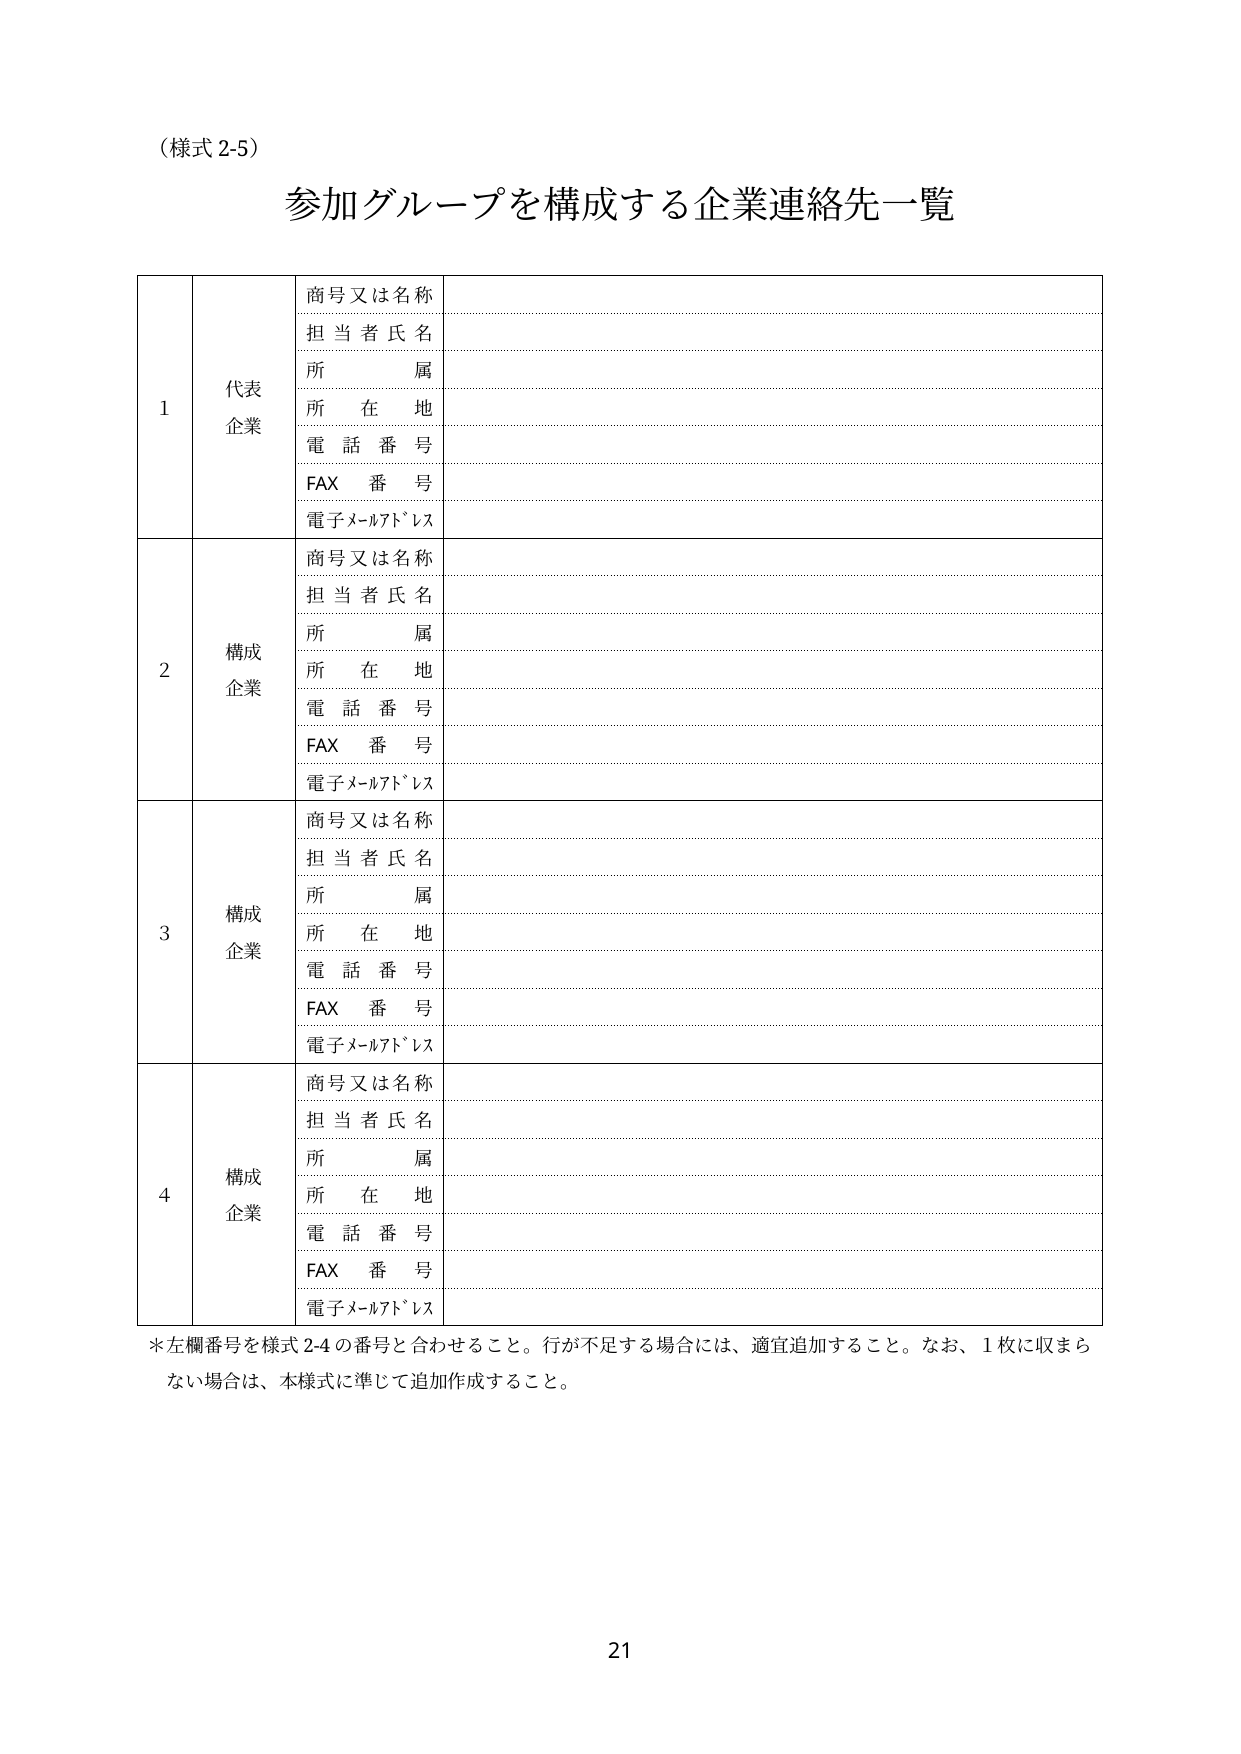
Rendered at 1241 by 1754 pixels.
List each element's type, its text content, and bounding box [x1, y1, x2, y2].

table_header 代表 企業 [193, 276, 295, 538]
table_cell [444, 875, 1102, 913]
table_cell 所属 [296, 613, 443, 650]
text ＊左欄番号を様式2-4の番号と合わせること。行が不足する場合には、適宜追加すること。なお、１枚に収まらない場合は、本様式に準じて追加作成すること。 [148, 1326, 1092, 1399]
table_cell [444, 575, 1102, 613]
table_cell ３ [138, 801, 192, 1063]
table_cell [444, 838, 1102, 875]
table_cell [444, 539, 1102, 575]
table_cell [444, 725, 1102, 763]
table_cell 担当者氏名 [296, 1100, 443, 1138]
table_cell [444, 650, 1102, 688]
table_cell 所在地 [296, 913, 443, 950]
text 参加グループを構成する企業連絡先一覧 [148, 166, 1092, 239]
table_cell [444, 350, 1102, 388]
text （様式2-5） [148, 129, 1092, 166]
table_cell FAX番号 [296, 988, 443, 1025]
table_cell 構成 企業 [193, 801, 295, 1063]
table_cell [444, 425, 1102, 463]
table_cell 電話番号 [296, 1213, 443, 1250]
table_cell [444, 313, 1102, 350]
table_header [444, 276, 1102, 313]
table_cell 所属 [296, 875, 443, 913]
table_cell [444, 688, 1102, 725]
table_cell 電子ﾒｰﾙｱﾄﾞﾚｽ [296, 1288, 443, 1325]
table_cell 担当者氏名 [296, 313, 443, 350]
table_cell 電話番号 [296, 950, 443, 988]
table_cell 電子ﾒｰﾙｱﾄﾞﾚｽ [296, 1025, 443, 1063]
table_cell 構成 企業 [193, 1064, 295, 1325]
table_cell [444, 950, 1102, 988]
table_cell 電子ﾒｰﾙｱﾄﾞﾚｽ [296, 500, 443, 538]
table_cell 商号又は名称 [296, 539, 443, 575]
table_cell 担当者氏名 [296, 575, 443, 613]
table_cell 商号又は名称 [296, 1064, 443, 1100]
table_cell 所在地 [296, 1175, 443, 1213]
table_cell 所在地 [296, 388, 443, 425]
table_header 商号又は名称 [296, 276, 443, 313]
table_cell [444, 913, 1102, 950]
table_cell 担当者氏名 [296, 838, 443, 875]
table_cell 電話番号 [296, 425, 443, 463]
table_cell 所属 [296, 1138, 443, 1175]
table_cell [444, 1213, 1102, 1250]
table_header １ [138, 276, 192, 538]
table_cell [444, 1064, 1102, 1100]
table_cell [444, 1138, 1102, 1175]
table_cell [444, 1175, 1102, 1213]
table_cell [444, 463, 1102, 500]
table_cell [444, 988, 1102, 1025]
table_cell [444, 500, 1102, 538]
table_cell ２ [138, 539, 192, 800]
table_cell 電子ﾒｰﾙｱﾄﾞﾚｽ [296, 763, 443, 800]
table_cell [444, 1025, 1102, 1063]
table_cell [444, 1288, 1102, 1325]
table_cell [444, 388, 1102, 425]
table_cell 所在地 [296, 650, 443, 688]
table_cell 商号又は名称 [296, 801, 443, 838]
table_cell [444, 1250, 1102, 1288]
table_cell [444, 801, 1102, 838]
table_cell 所属 [296, 350, 443, 388]
table_cell 構成 企業 [193, 539, 295, 800]
table_cell 電話番号 [296, 688, 443, 725]
table_cell [444, 763, 1102, 800]
table_cell [444, 1100, 1102, 1138]
table_cell [444, 613, 1102, 650]
table_cell ４ [138, 1064, 192, 1325]
table_cell FAX番号 [296, 1250, 443, 1288]
table_cell FAX番号 [296, 463, 443, 500]
table_cell FAX番号 [296, 725, 443, 763]
